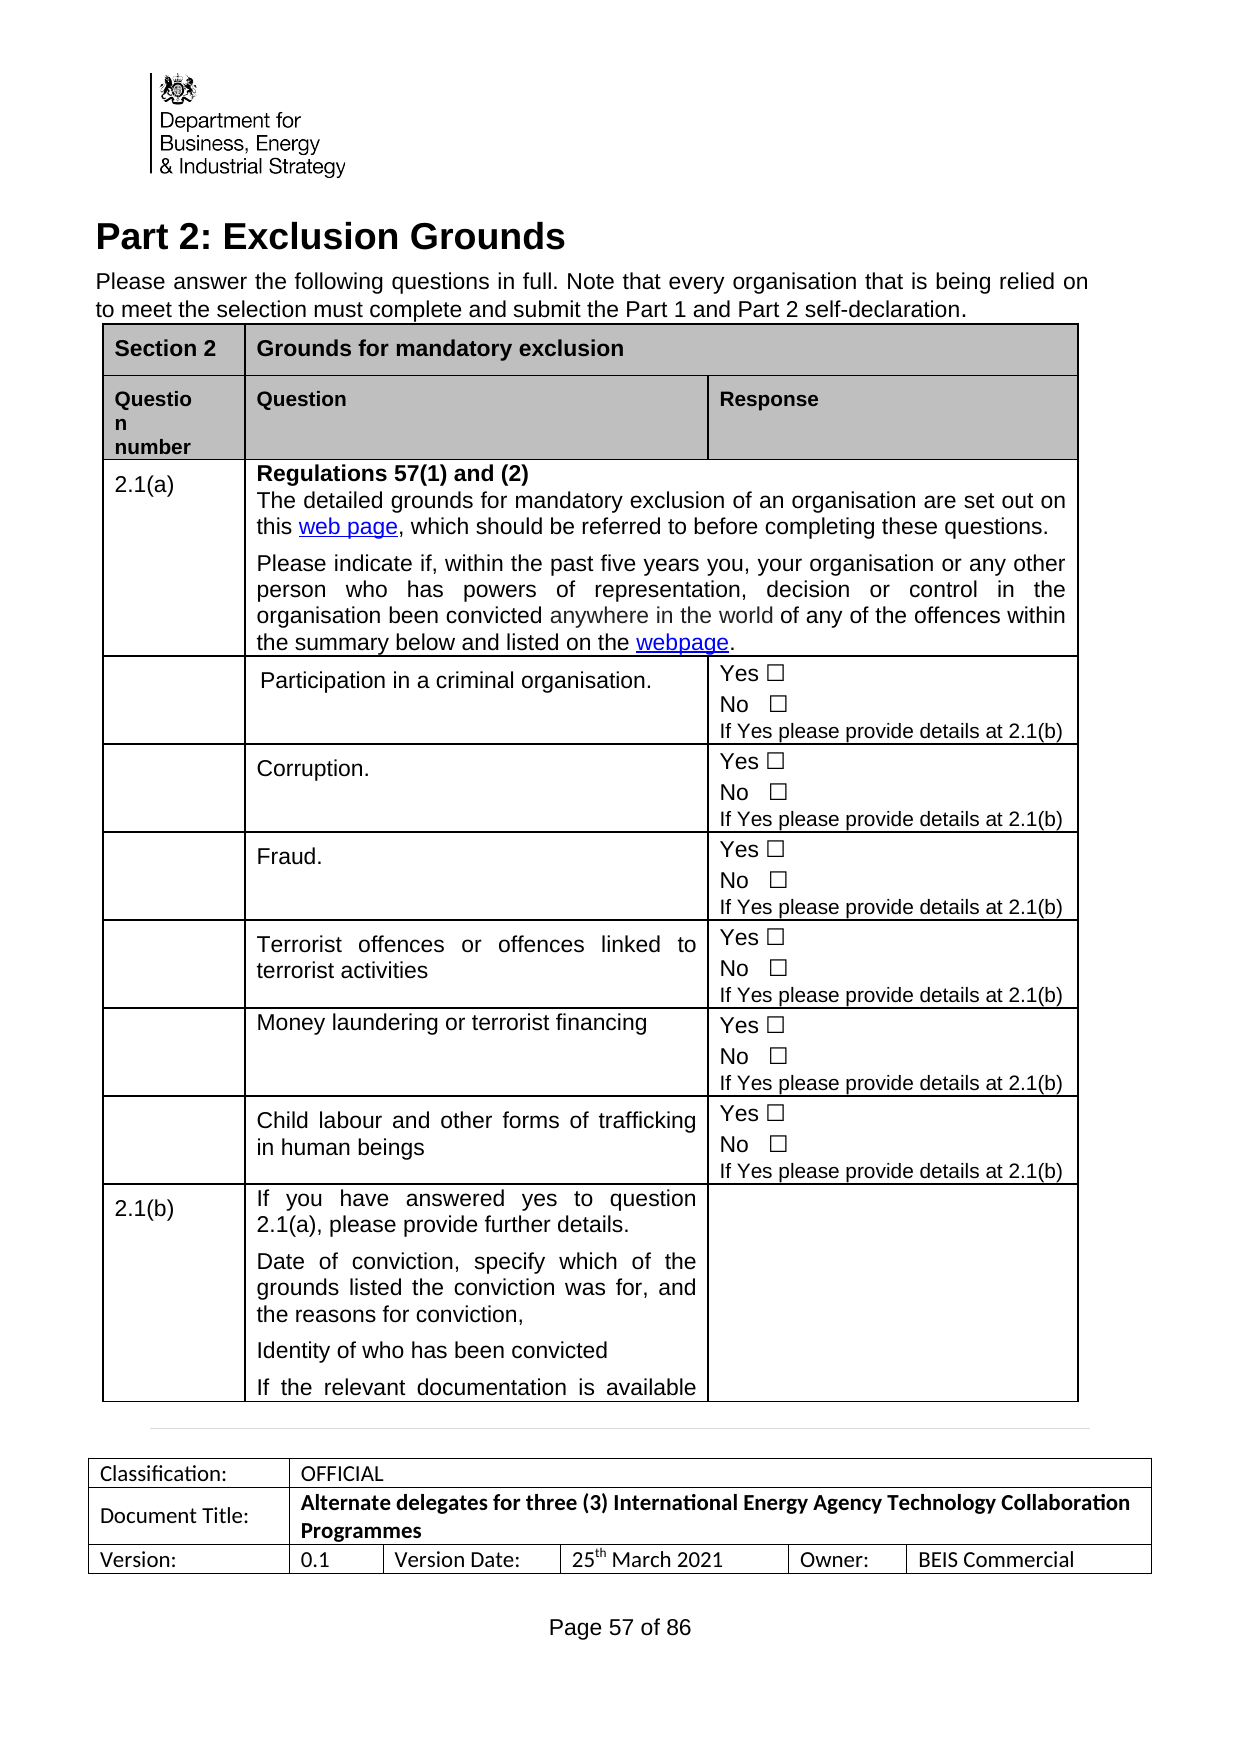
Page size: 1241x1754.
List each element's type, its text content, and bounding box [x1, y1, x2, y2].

table_cell Corruption. [246, 745, 707, 831]
table_cell [104, 657, 244, 743]
table_cell [104, 1009, 244, 1095]
table_cell Money laundering or terrorist financing [246, 1009, 707, 1095]
table_cell [104, 833, 244, 919]
table_cell Child labour and other forms of trafficking in human beings [246, 1097, 707, 1183]
table_header Grounds for mandatory exclusion [246, 325, 1077, 375]
table_cell [104, 1097, 244, 1183]
table_cell [104, 745, 244, 831]
table_cell Yes ☐ No ☐ If Yes please provide details at 2.1(b) [709, 745, 1077, 831]
table_cell Yes ☐ No ☐ If Yes please provide details at 2.1(b) [709, 657, 1077, 743]
text Part 2: Exclusion Grounds [95, 214, 1090, 257]
table_cell Question number [104, 376, 244, 459]
table_cell Yes ☐ No ☐ If Yes please provide details at 2.1(b) [709, 921, 1077, 1007]
table_cell Terrorist offences or offences linked to terrorist activities [246, 921, 707, 1007]
picture [150, 73, 345, 178]
table_cell [709, 1185, 1077, 1401]
table_header Section 2 [104, 325, 244, 375]
text Please answer the following questions in full. Note that every organisation that is being relied on to meet the selection must complete and submit the Part 1 and Part 2 self-declaration. [95, 268, 1090, 323]
table_cell Regulations 57(1) and (2) The detailed grounds for mandatory exclusion of an organisation are set out on this web page, which should be referred to before completing these questions. Please indicate if, within the past five years you, your organisation or any other person who has powers of representation, decision or control in the organisation been convicted anywhere in the world of any of the offences within the summary below and listed on the webpage. [246, 460, 1077, 655]
table_cell [104, 921, 244, 1007]
table_cell Question [246, 376, 707, 459]
table_cell Response [709, 376, 1077, 459]
table_cell Participation in a criminal organisation. [246, 657, 707, 743]
table_cell Yes ☐ No ☐ If Yes please provide details at 2.1(b) [709, 833, 1077, 919]
table_cell Yes ☐ No ☐ If Yes please provide details at 2.1(b) [709, 1009, 1077, 1095]
table_cell 2.1(a) [104, 460, 244, 655]
table_cell Fraud. [246, 833, 707, 919]
table_cell 2.1(b) [104, 1185, 244, 1401]
table_cell Yes ☐ No ☐ If Yes please provide details at 2.1(b) [709, 1097, 1077, 1183]
